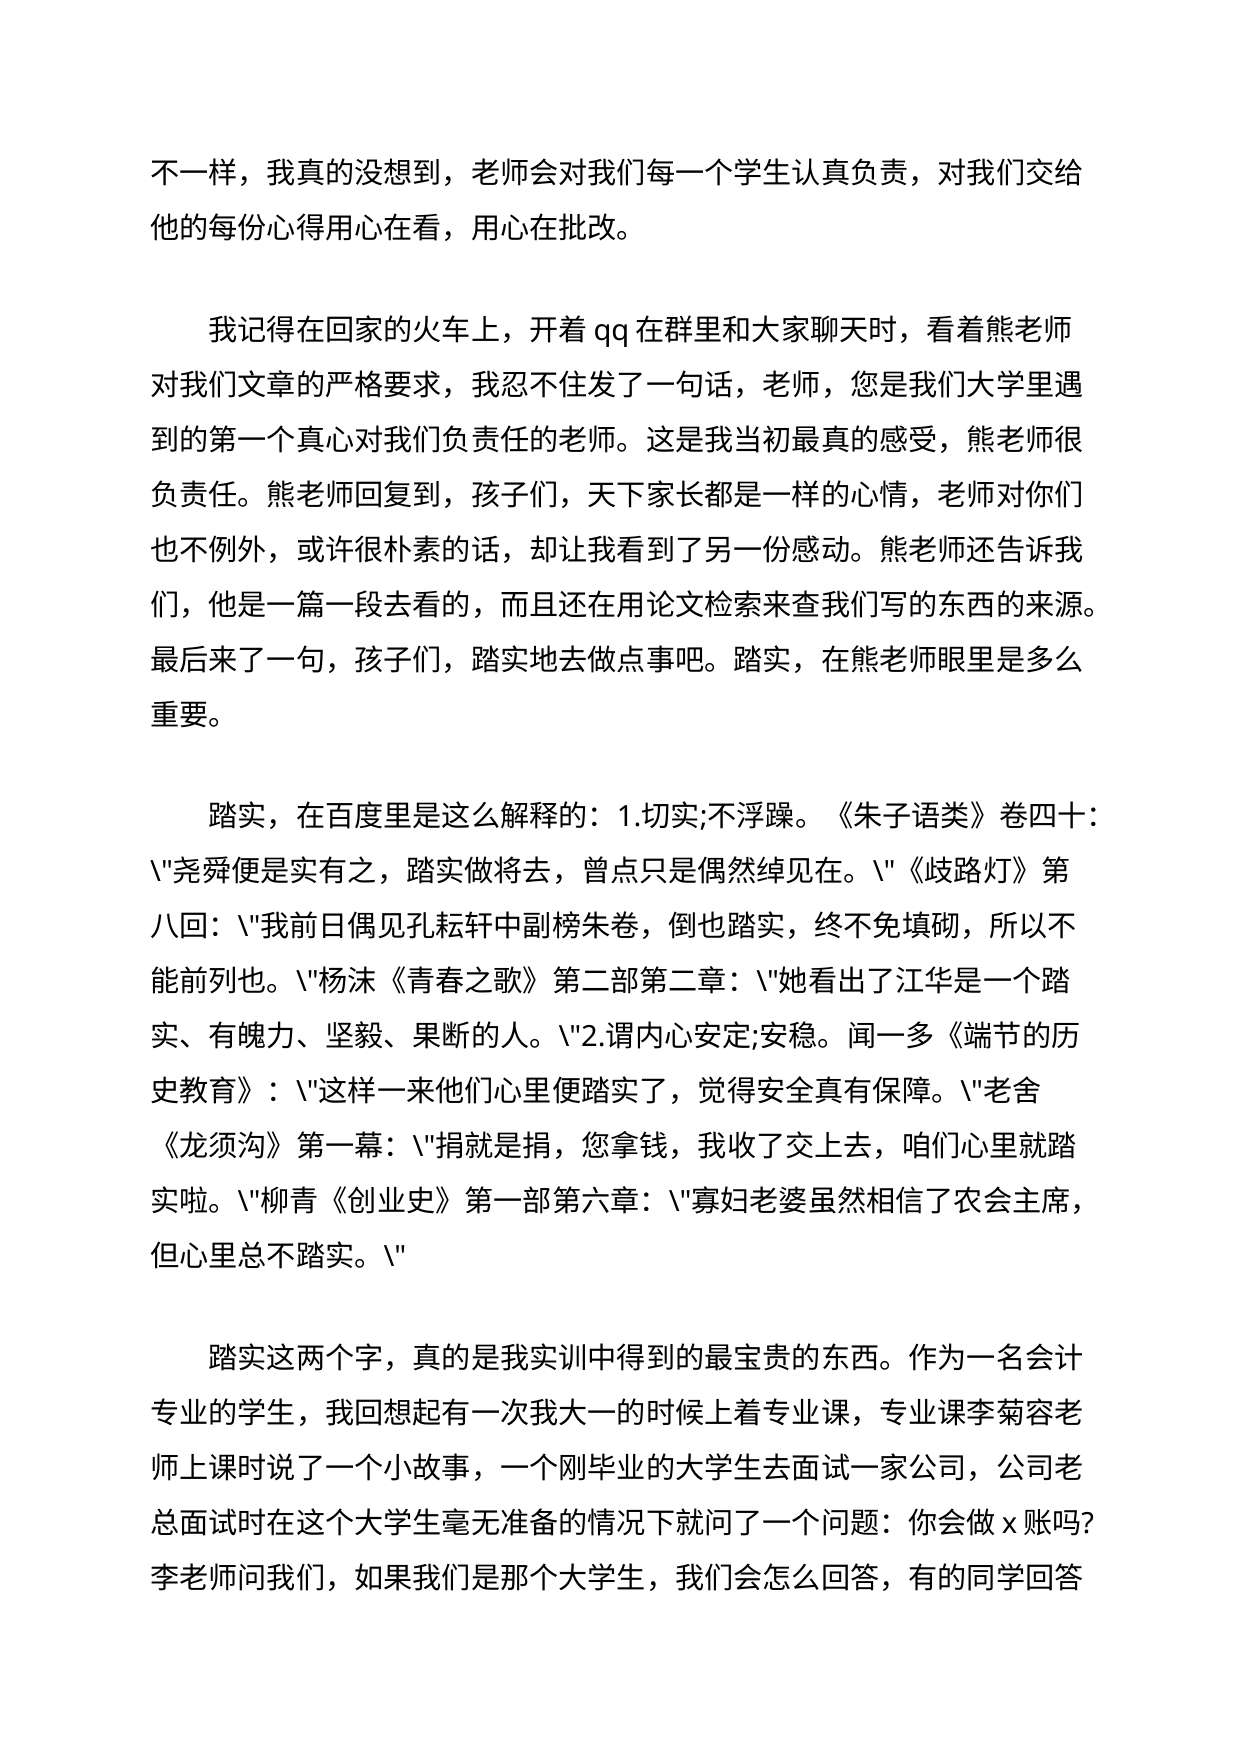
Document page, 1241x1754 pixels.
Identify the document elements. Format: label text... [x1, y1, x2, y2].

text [150, 150, 1090, 247]
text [150, 1335, 1090, 1597]
text 踏实，在百度里是这么解释的：1.切实;不浮躁。《朱子语类》卷四十：\"尧舜便是实有之，踏实做将去，曾点只是偶然绰见在。\"《歧路灯》第八回：\"我前日偶见孔耘轩中副榜朱卷，倒也踏实，终不免填砌，所以不能前列也。\"杨沫《青春之歌》第二部第二章：\"她看出了江华是一个踏实、有魄力、坚毅、果断的人。\"2.谓内心安定;安稳。闻一多《端节的历史教育》：\"这样一来他们心里便踏实了，觉得安全真有保障。\"老舍《龙须沟》第一幕：\"捐就是捐，您拿钱，我收了交上去，咱们心里就踏实啦。\"柳青《创业史》第一部第六章：\"寡妇老婆虽然相信了农会主席，但心里总不踏实。\" [150, 793, 1090, 1275]
text 我记得在回家的火车上，开着qq在群里和大家聊天时，看着熊老师对我们文章的严格要求，我忍不住发了一句话，老师，您是我们大学里遇到的第一个真心对我们负责任的老师。这是我当初最真的感受，熊老师很负责任。熊老师回复到，孩子们，天下家长都是一样的心情，老师对你们也不例外，或许很朴素的话，却让我看到了另一份感动。熊老师还告诉我们，他是一篇一段去看的，而且还在用论文检索来查我们写的东西的来源。最后来了一句，孩子们，踏实地去做点事吧。踏实，在熊老师眼里是多么重要。 [150, 307, 1090, 733]
